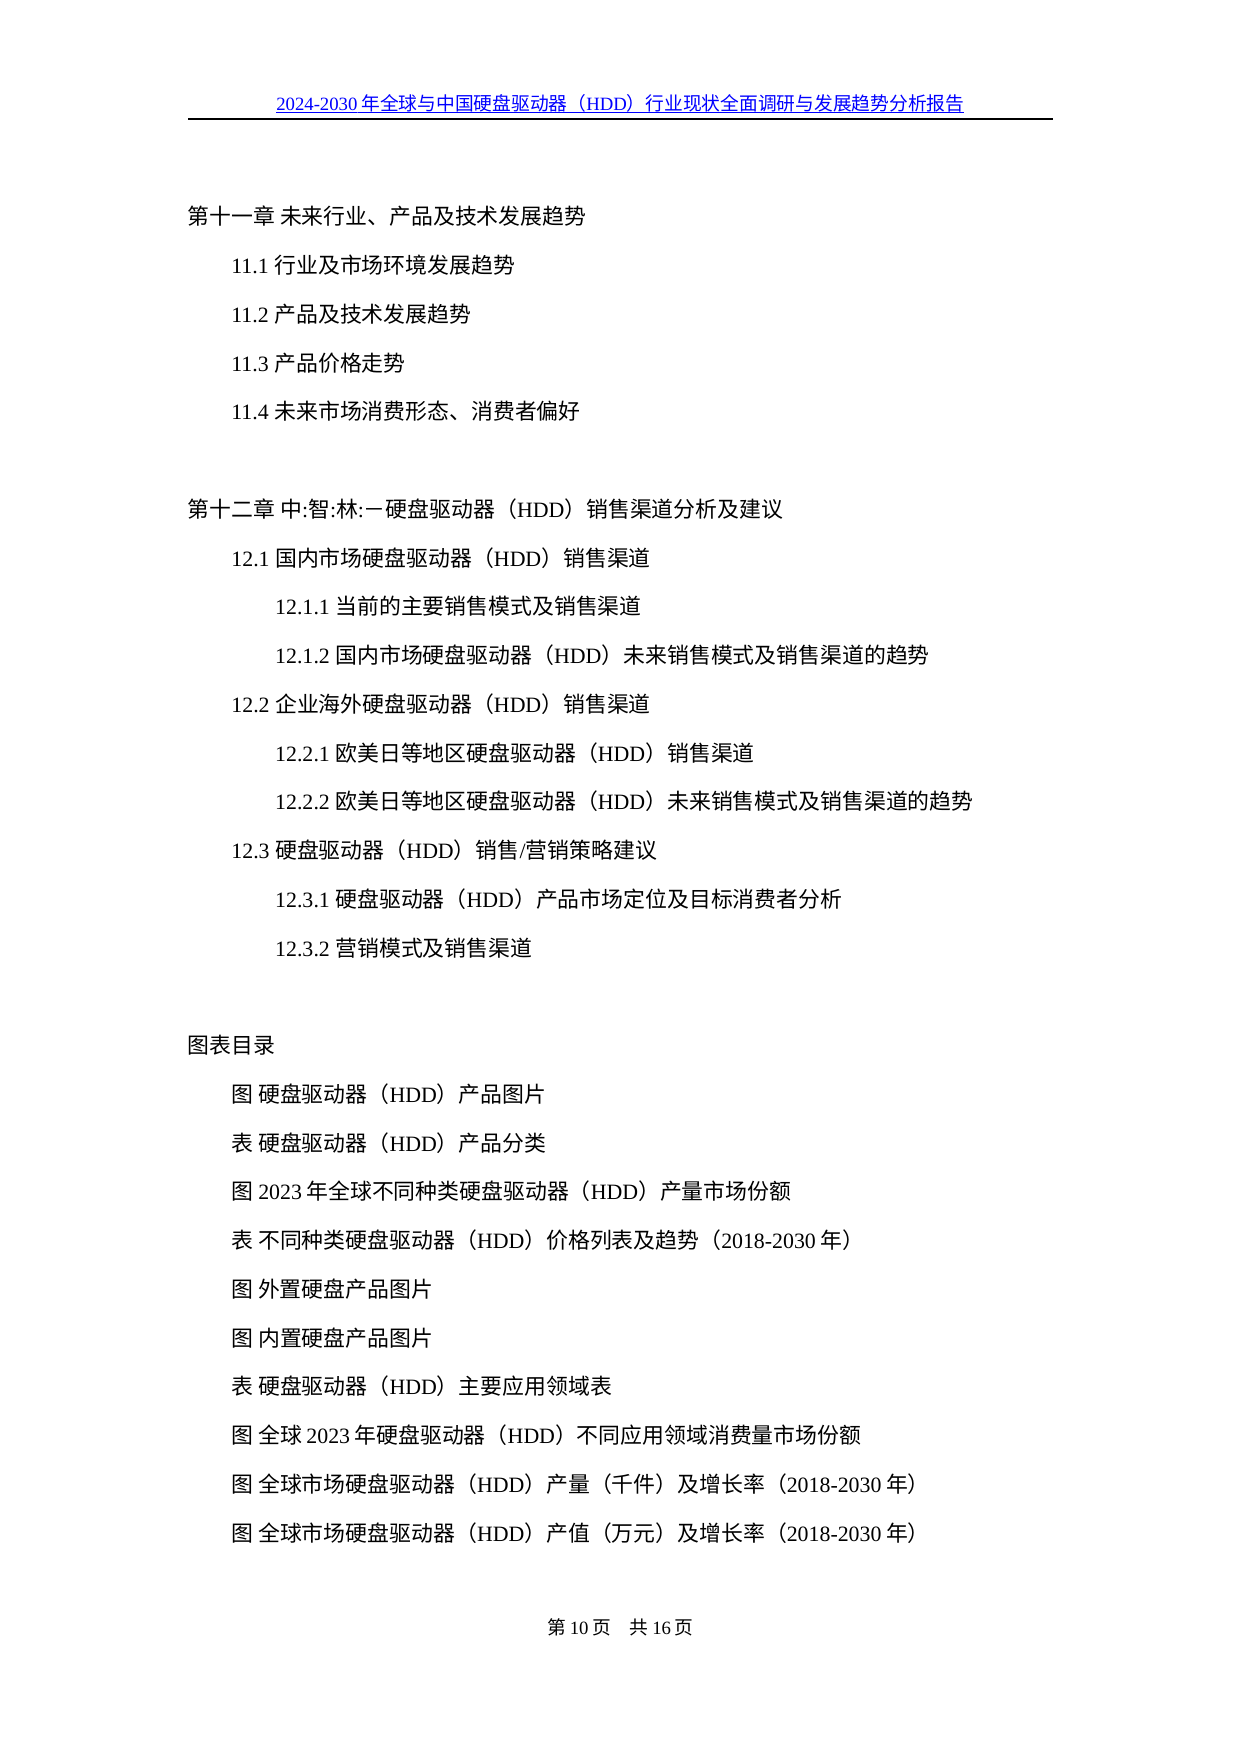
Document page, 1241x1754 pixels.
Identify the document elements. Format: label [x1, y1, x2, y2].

text [187, 150, 1053, 1548]
